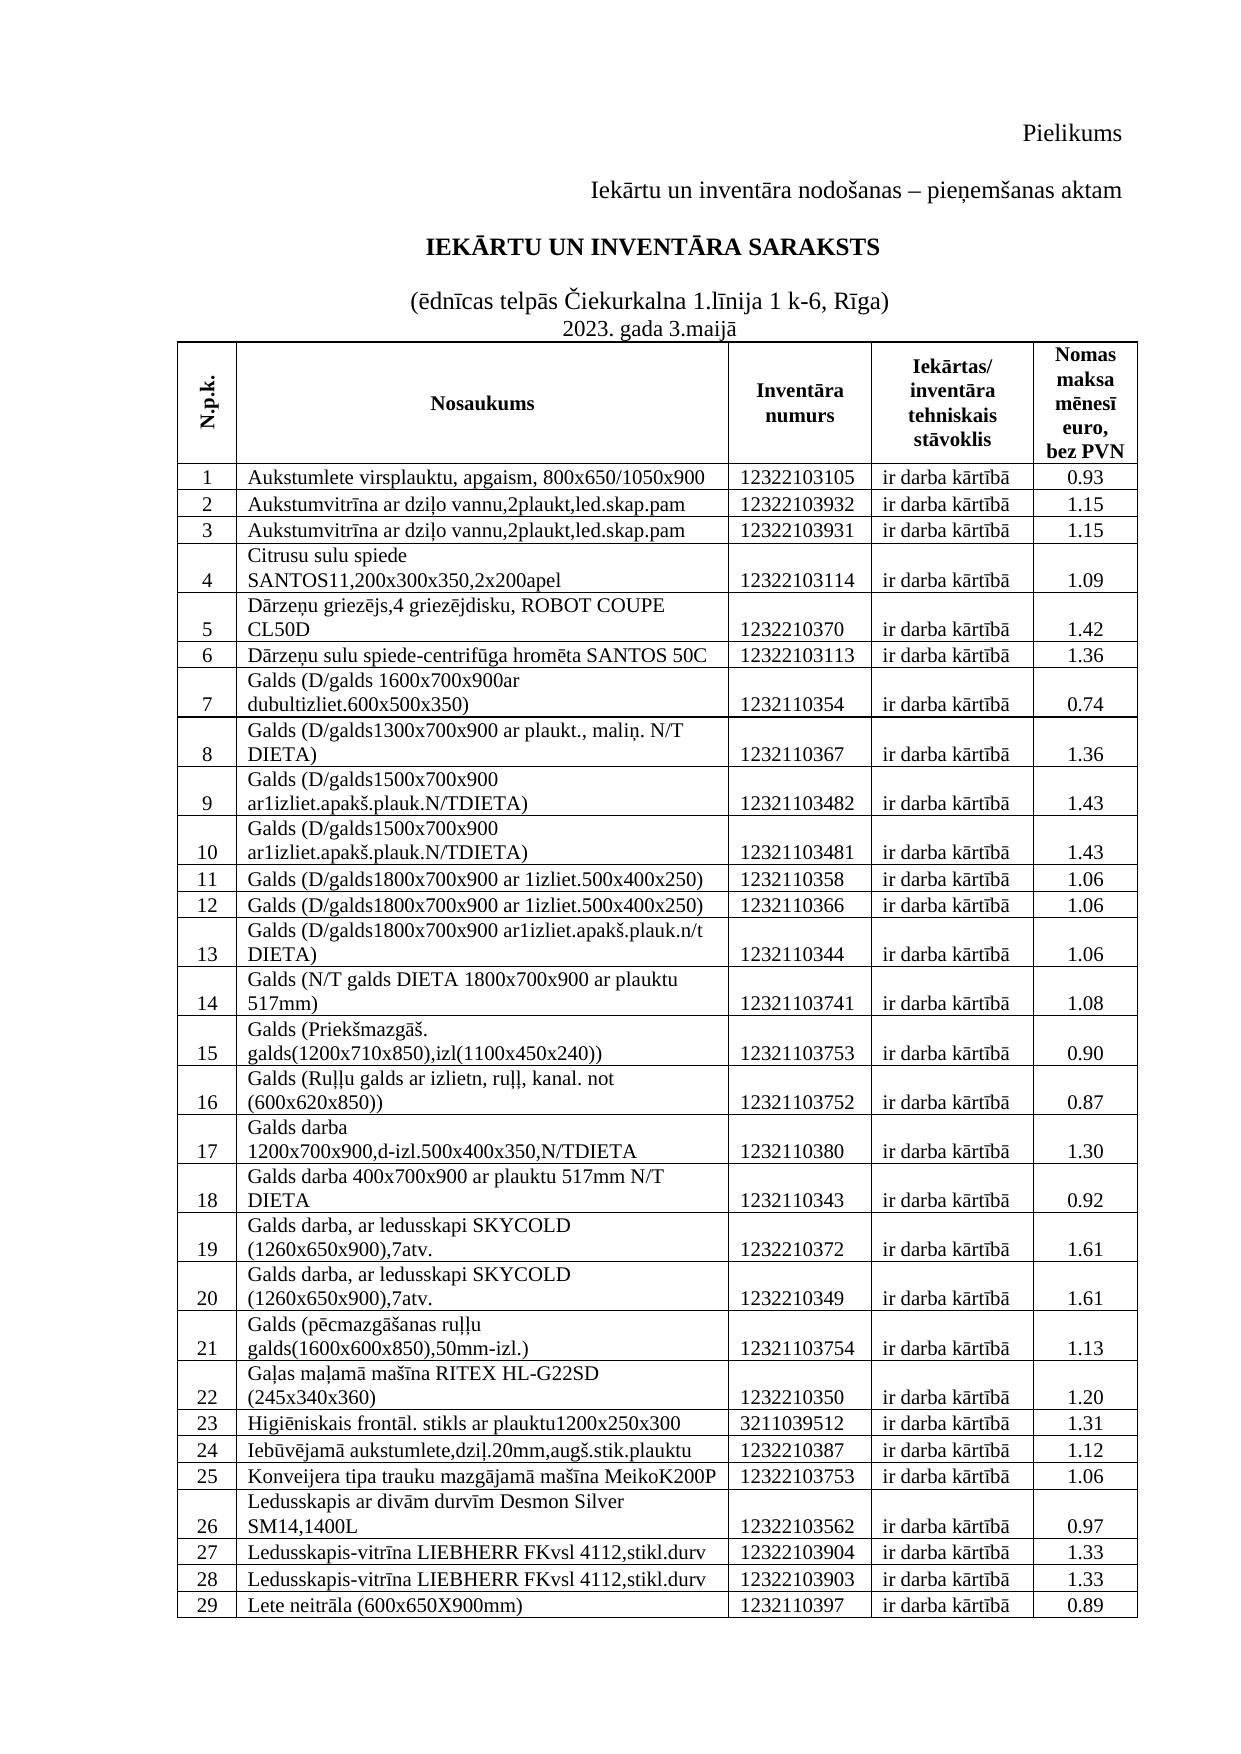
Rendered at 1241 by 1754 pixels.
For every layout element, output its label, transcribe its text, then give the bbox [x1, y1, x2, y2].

table_cell ir darba kārtībā [872, 1361, 1033, 1409]
table_cell ir darba kārtībā [872, 490, 1033, 516]
table_cell Ledusskapis-vitrīna LIEBHERR FKvsl 4112,stikl.durv [237, 1539, 728, 1564]
table_cell 1.08 [1034, 967, 1137, 1015]
table_header N.p.k. [178, 343, 236, 463]
table_cell 0.87 [1034, 1066, 1137, 1114]
table_cell 3211039512 [729, 1410, 871, 1435]
table_cell 1.13 [1034, 1311, 1137, 1359]
table_cell 12321103741 [729, 967, 871, 1015]
table_cell 9 [178, 767, 236, 815]
table_cell ir darba kārtībā [872, 1115, 1033, 1163]
table_cell ir darba kārtībā [872, 865, 1033, 891]
table_cell ir darba kārtībā [872, 1539, 1033, 1564]
table_cell ir darba kārtībā [872, 967, 1033, 1015]
table_cell 13 [178, 918, 236, 966]
text IEKĀRTU UN INVENTĀRA SARAKSTS [177, 232, 1122, 261]
table_cell ir darba kārtībā [872, 892, 1033, 917]
table_cell 1.36 [1034, 718, 1137, 766]
table_cell 5 [178, 593, 236, 641]
table_cell 29 [178, 1592, 236, 1617]
table_cell 1232110367 [729, 718, 871, 766]
table_cell 12 [178, 892, 236, 917]
table_cell 12322103753 [729, 1463, 871, 1488]
table_cell 1232110397 [729, 1592, 871, 1617]
table_cell Higiēniskais frontāl. stikls ar plauktu1200x250x300 [237, 1410, 728, 1435]
table_cell ir darba kārtībā [872, 718, 1033, 766]
table_cell 1.30 [1034, 1115, 1137, 1163]
table_cell ir darba kārtībā [872, 816, 1033, 864]
table_cell 1232110344 [729, 918, 871, 966]
table_cell Galds (D/galds1300x700x900 ar plaukt., maliņ. N/T DIETA) [237, 718, 728, 766]
table_cell 12321103752 [729, 1066, 871, 1114]
table_cell 1.06 [1034, 918, 1137, 966]
table_cell 12322103903 [729, 1565, 871, 1591]
table_cell Galds darba, ar ledusskapi SKYCOLD (1260x650x900),7atv. [237, 1262, 728, 1310]
table_cell 18 [178, 1164, 236, 1212]
table_cell 25 [178, 1463, 236, 1488]
table_cell ir darba kārtībā [872, 1410, 1033, 1435]
table_cell Ledusskapis-vitrīna LIEBHERR FKvsl 4112,stikl.durv [237, 1565, 728, 1591]
table_cell Citrusu sulu spiede SANTOS11,200x300x350,2x200apel [237, 544, 728, 592]
table_cell 12321103754 [729, 1311, 871, 1359]
text Pielikums [177, 118, 1122, 147]
table_cell Dārzeņu sulu spiede-centrifūga hromēta SANTOS 50C [237, 642, 728, 667]
table_cell ir darba kārtībā [872, 1016, 1033, 1064]
table_cell 1.06 [1034, 892, 1137, 917]
table_cell 1232210350 [729, 1361, 871, 1409]
table_cell 1.15 [1034, 517, 1137, 542]
table_cell ir darba kārtībā [872, 642, 1033, 667]
table_cell 1.15 [1034, 490, 1137, 516]
table_cell Dārzeņu griezējs,4 griezējdisku, ROBOT COUPE CL50D [237, 593, 728, 641]
table_cell Iebūvējamā aukstumlete,dziļ.20mm,augš.stik.plauktu [237, 1436, 728, 1462]
table_cell ir darba kārtībā [872, 1066, 1033, 1114]
table_cell 1.61 [1034, 1262, 1137, 1310]
table_cell Aukstumlete virsplauktu, apgaism, 800x650/1050x900 [237, 464, 728, 489]
table_header Iekārtas/inventāra tehniskais stāvoklis [872, 343, 1033, 463]
table_cell 4 [178, 544, 236, 592]
table_cell 12321103753 [729, 1016, 871, 1064]
table_cell 12322103932 [729, 490, 871, 516]
table_cell 12322103904 [729, 1539, 871, 1564]
table_cell 27 [178, 1539, 236, 1564]
table_cell Aukstumvitrīna ar dziļo vannu,2plaukt,led.skap.pam [237, 517, 728, 542]
table_cell 1232110366 [729, 892, 871, 917]
table_cell 1.61 [1034, 1213, 1137, 1261]
table_cell ir darba kārtībā [872, 544, 1033, 592]
table_cell 16 [178, 1066, 236, 1114]
table_cell 6 [178, 642, 236, 667]
table_cell 1.06 [1034, 865, 1137, 891]
table_cell ir darba kārtībā [872, 1262, 1033, 1310]
table_cell 1.43 [1034, 767, 1137, 815]
table_cell 11 [178, 865, 236, 891]
table_cell 1232210372 [729, 1213, 871, 1261]
table_cell ir darba kārtībā [872, 1490, 1033, 1538]
table_cell 1.33 [1034, 1539, 1137, 1564]
table_cell 1.06 [1034, 1463, 1137, 1488]
table_cell ir darba kārtībā [872, 918, 1033, 966]
table_cell ir darba kārtībā [872, 1463, 1033, 1488]
table_cell 1.31 [1034, 1410, 1137, 1435]
table_cell ir darba kārtībā [872, 1164, 1033, 1212]
table_cell ir darba kārtībā [872, 517, 1033, 542]
table_cell Galds (D/galds1800x700x900 ar 1izliet.500x400x250) [237, 865, 728, 891]
text (ēdnīcas telpās Čiekurkalna 1.līnija 1 k-6, Rīga) [177, 286, 1122, 315]
table_cell Konveijera tipa trauku mazgājamā mašīna MeikoK200P [237, 1463, 728, 1488]
table_cell 12322103931 [729, 517, 871, 542]
table_cell Aukstumvitrīna ar dziļo vannu,2plaukt,led.skap.pam [237, 490, 728, 516]
table_cell Galds darba 400x700x900 ar plauktu 517mm N/T DIETA [237, 1164, 728, 1212]
table_cell ir darba kārtībā [872, 668, 1033, 716]
table_cell 20 [178, 1262, 236, 1310]
table_cell 12322103113 [729, 642, 871, 667]
table_cell Galds (D/galds 1600x700x900ar dubultizliet.600x500x350) [237, 668, 728, 716]
table_cell Galds (D/galds1500x700x900 ar1izliet.apakš.plauk.N/TDIETA) [237, 816, 728, 864]
table_cell 14 [178, 967, 236, 1015]
table_cell 15 [178, 1016, 236, 1064]
table_cell ir darba kārtībā [872, 593, 1033, 641]
table_cell 0.90 [1034, 1016, 1137, 1064]
table_cell 22 [178, 1361, 236, 1409]
table_cell Galds (Ruļļu galds ar izlietn, ruļļ, kanal. not (600x620x850)) [237, 1066, 728, 1114]
table_cell 0.93 [1034, 464, 1137, 489]
table_cell 1.12 [1034, 1436, 1137, 1462]
table_header Nomas maksa mēnesī euro, bez PVN [1034, 343, 1137, 463]
table_cell 24 [178, 1436, 236, 1462]
table_cell 1232110358 [729, 865, 871, 891]
table_cell Galds (pēcmazgāšanas ruļļu galds(1600x600x850),50mm-izl.) [237, 1311, 728, 1359]
table_cell 8 [178, 718, 236, 766]
table_cell 1.43 [1034, 816, 1137, 864]
table_cell 0.97 [1034, 1490, 1137, 1538]
text Iekārtu un inventāra nodošanas – pieņemšanas aktam [177, 175, 1122, 204]
table_cell Galds (Priekšmazgāš. galds(1200x710x850),izl(1100x450x240)) [237, 1016, 728, 1064]
table_cell ir darba kārtībā [872, 1213, 1033, 1261]
text 2023. gada 3.maijā [177, 315, 1122, 341]
table_cell 28 [178, 1565, 236, 1591]
table_cell Galds darba 1200x700x900,d-izl.500x400x350,N/TDIETA [237, 1115, 728, 1163]
table_cell Gaļas maļamā mašīna RITEX HL-G22SD (245x340x360) [237, 1361, 728, 1409]
table_cell 12321103482 [729, 767, 871, 815]
table_cell 1232110380 [729, 1115, 871, 1163]
table_cell 12322103114 [729, 544, 871, 592]
table_cell 23 [178, 1410, 236, 1435]
table_cell 0.92 [1034, 1164, 1137, 1212]
table_cell Galds darba, ar ledusskapi SKYCOLD (1260x650x900),7atv. [237, 1213, 728, 1261]
table_cell 1232210349 [729, 1262, 871, 1310]
table_cell 7 [178, 668, 236, 716]
table_header Inventāra numurs [729, 343, 871, 463]
table_cell 0.74 [1034, 668, 1137, 716]
table_cell 21 [178, 1311, 236, 1359]
table_cell 3 [178, 517, 236, 542]
table_cell 1.09 [1034, 544, 1137, 592]
table_cell ir darba kārtībā [872, 1592, 1033, 1617]
table_header Nosaukums [237, 343, 728, 463]
table_cell Lete neitrāla (600x650X900mm) [237, 1592, 728, 1617]
table_cell ir darba kārtībā [872, 464, 1033, 489]
table_cell 1232210387 [729, 1436, 871, 1462]
table_cell Galds (D/galds1800x700x900 ar 1izliet.500x400x250) [237, 892, 728, 917]
table_cell ir darba kārtībā [872, 1311, 1033, 1359]
table_cell 1232210370 [729, 593, 871, 641]
table_cell 12321103481 [729, 816, 871, 864]
table_cell 1.36 [1034, 642, 1137, 667]
table_cell 26 [178, 1490, 236, 1538]
table_cell ir darba kārtībā [872, 767, 1033, 815]
table_cell 12322103562 [729, 1490, 871, 1538]
table_cell Galds (N/T galds DIETA 1800x700x900 ar plauktu 517mm) [237, 967, 728, 1015]
table_cell Galds (D/galds1500x700x900 ar1izliet.apakš.plauk.N/TDIETA) [237, 767, 728, 815]
table_cell Ledusskapis ar divām durvīm Desmon Silver SM14,1400L [237, 1490, 728, 1538]
table_cell 1.33 [1034, 1565, 1137, 1591]
table_cell 0.89 [1034, 1592, 1137, 1617]
table_cell 1232110343 [729, 1164, 871, 1212]
table_cell 2 [178, 490, 236, 516]
table_cell 1 [178, 464, 236, 489]
table_cell 19 [178, 1213, 236, 1261]
table_cell ir darba kārtībā [872, 1436, 1033, 1462]
table_cell 1.20 [1034, 1361, 1137, 1409]
table_cell 1232110354 [729, 668, 871, 716]
table_cell 1.42 [1034, 593, 1137, 641]
table_cell 12322103105 [729, 464, 871, 489]
table_cell Galds (D/galds1800x700x900 ar1izliet.apakš.plauk.n/t DIETA) [237, 918, 728, 966]
table_cell 10 [178, 816, 236, 864]
table_cell ir darba kārtībā [872, 1565, 1033, 1591]
table_cell 17 [178, 1115, 236, 1163]
